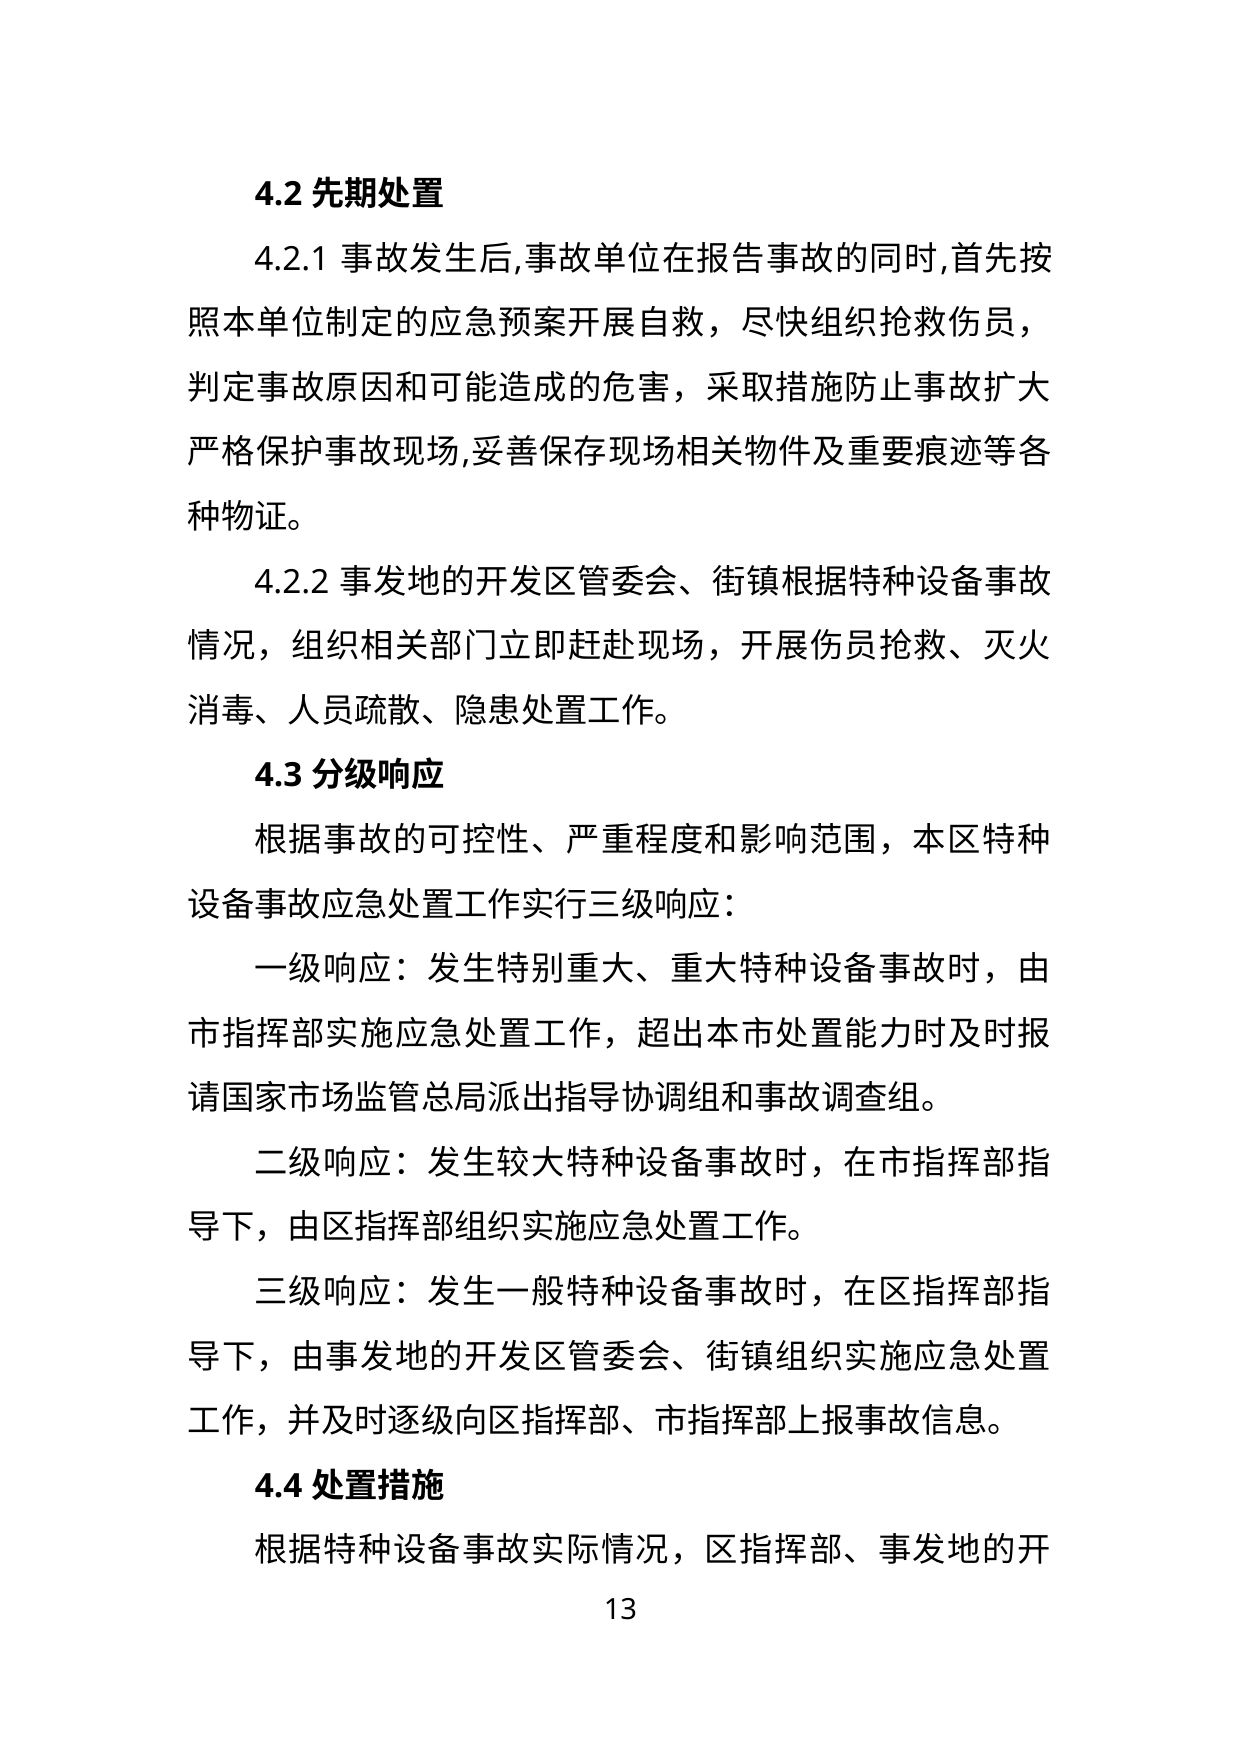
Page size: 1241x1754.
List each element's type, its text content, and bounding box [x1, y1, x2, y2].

text 二级响应：发生较大特种设备事故时，在市指挥部指导下，由区指挥部组织实施应急处置工作。 [187, 1123, 1053, 1252]
subtitle 4.2 先期处置 [187, 154, 1053, 218]
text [187, 1510, 1053, 1575]
subtitle 4.3 分级响应 [187, 735, 1053, 800]
text 4.2.1 事故发生后,事故单位在报告事故的同时,首先按照本单位制定的应急预案开展自救，尽快组织抢救伤员，判定事故原因和可能造成的危害，采取措施防止事故扩大；严格保护事故现场,妥善保存现场相关物件及重要痕迹等各种物证。 [187, 218, 1053, 541]
subtitle 4.4 处置措施 [187, 1446, 1053, 1510]
text 一级响应：发生特别重大、重大特种设备事故时，由市指挥部实施应急处置工作，超出本市处置能力时及时报请国家市场监管总局派出指导协调组和事故调查组。 [187, 929, 1053, 1123]
text 根据事故的可控性、严重程度和影响范围，本区特种设备事故应急处置工作实行三级响应： [187, 800, 1053, 929]
text 4.2.2 事发地的开发区管委会、街镇根据特种设备事故情况，组织相关部门立即赶赴现场，开展伤员抢救、灭火消毒、人员疏散、隐患处置工作。 [187, 541, 1053, 735]
text 三级响应：发生一般特种设备事故时，在区指挥部指导下，由事发地的开发区管委会、街镇组织实施应急处置工作，并及时逐级向区指挥部、市指挥部上报事故信息。 [187, 1252, 1053, 1446]
